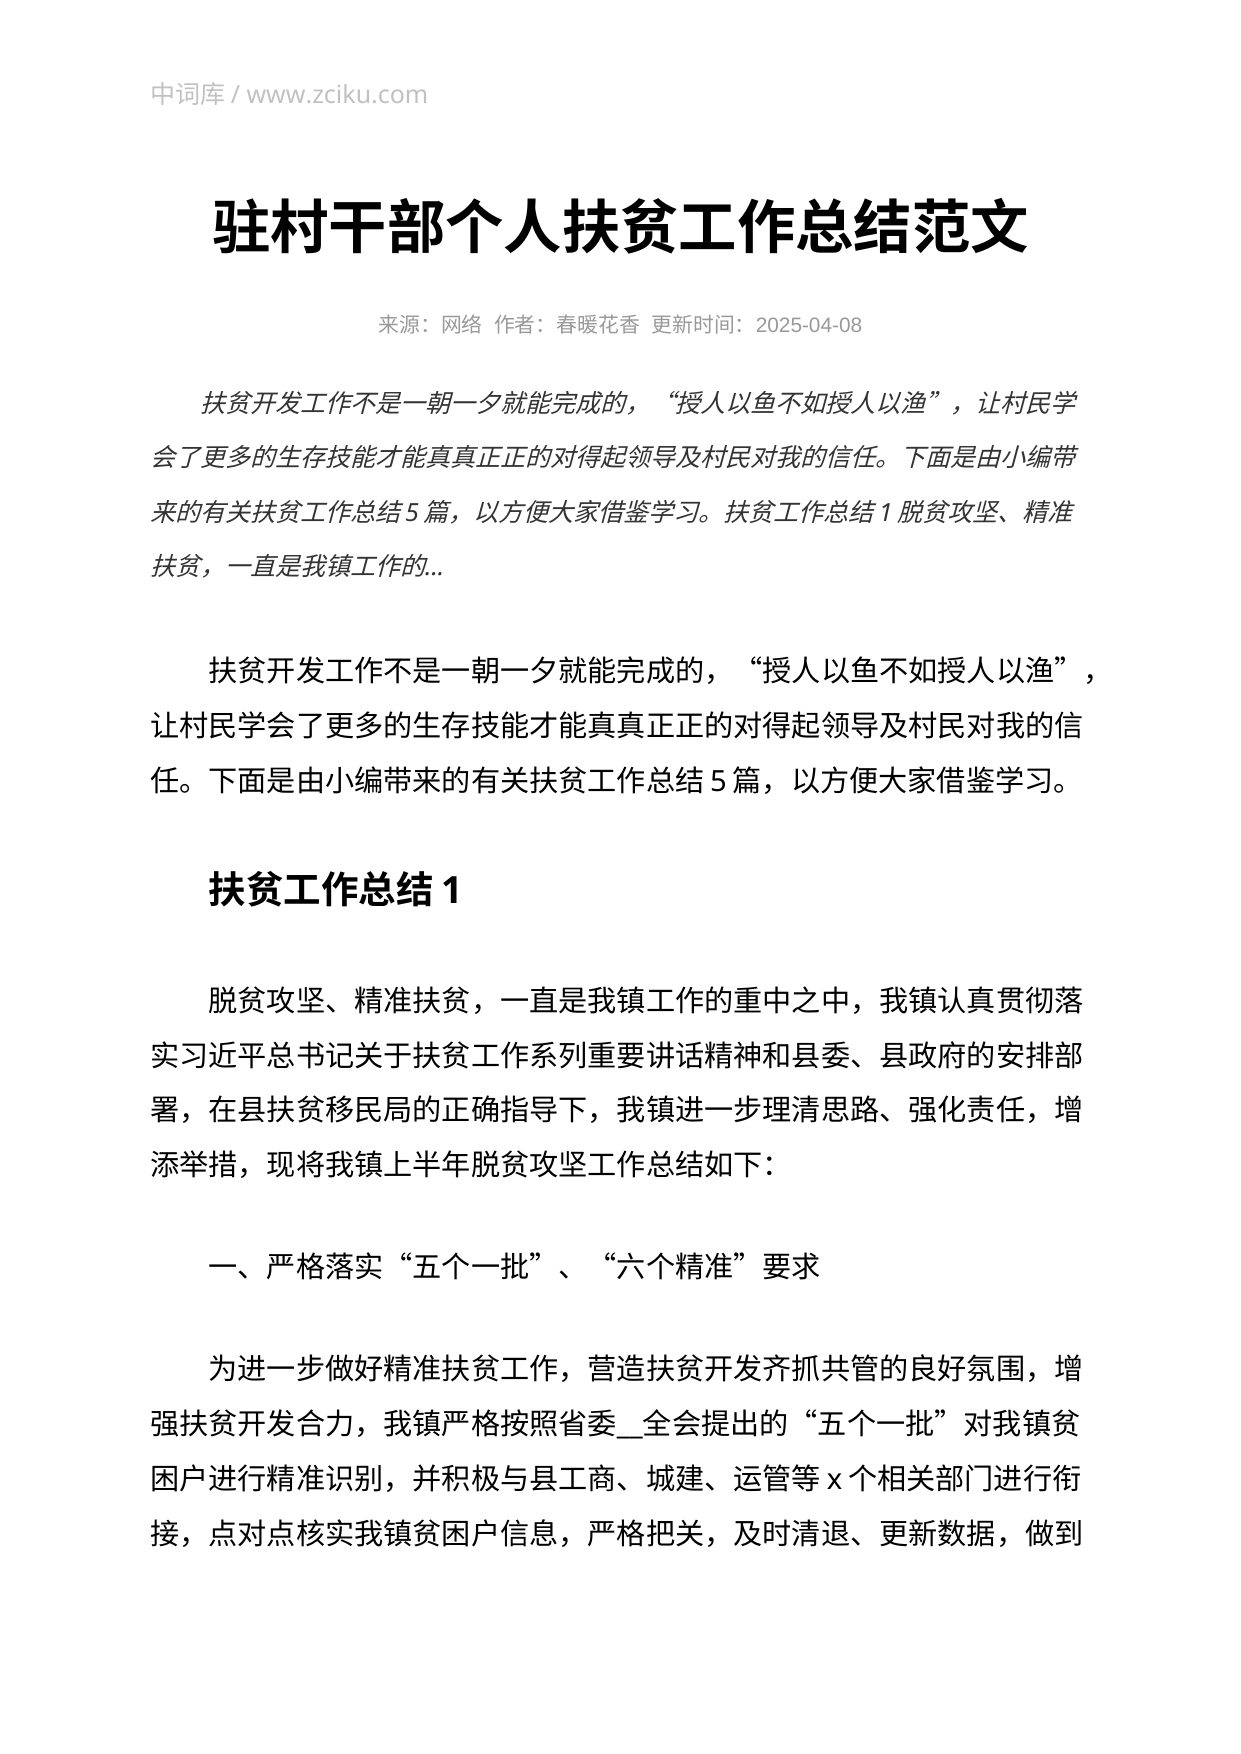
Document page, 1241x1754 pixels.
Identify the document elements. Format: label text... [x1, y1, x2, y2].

text 扶贫开发工作不是一朝一夕就能完成的，“授人以鱼不如授人以渔”，让村民学会了更多的生存技能才能真真正正的对得起领导及村民对我的信任。下面是由小编带来的有关扶贫工作总结5篇，以方便大家借鉴学习。扶贫工作总结1脱贫攻坚、精准扶贫，一直是我镇工作的... [150, 383, 1090, 583]
text 扶贫工作总结1 [150, 859, 1090, 914]
text 扶贫开发工作不是一朝一夕就能完成的，“授人以鱼不如授人以渔”，让村民学会了更多的生存技能才能真真正正的对得起领导及村民对我的信任。下面是由小编带来的有关扶贫工作总结5篇，以方便大家借鉴学习。 [150, 648, 1090, 800]
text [150, 1345, 1090, 1553]
text 来源：网络 作者：春暖花香 更新时间：2025-04-08 [150, 313, 1090, 337]
subtitle 驻村干部个人扶贫工作总结范文 [150, 181, 1090, 266]
text 脱贫攻坚、精准扶贫，一直是我镇工作的重中之中，我镇认真贯彻落实习近平总书记关于扶贫工作系列重要讲话精神和县委、县政府的安排部署，在县扶贫移民局的正确指导下，我镇进一步理清思路、强化责任，增添举措，现将我镇上半年脱贫攻坚工作总结如下： [150, 977, 1090, 1184]
text 一、严格落实“五个一批”、“六个精准”要求 [150, 1244, 1090, 1286]
